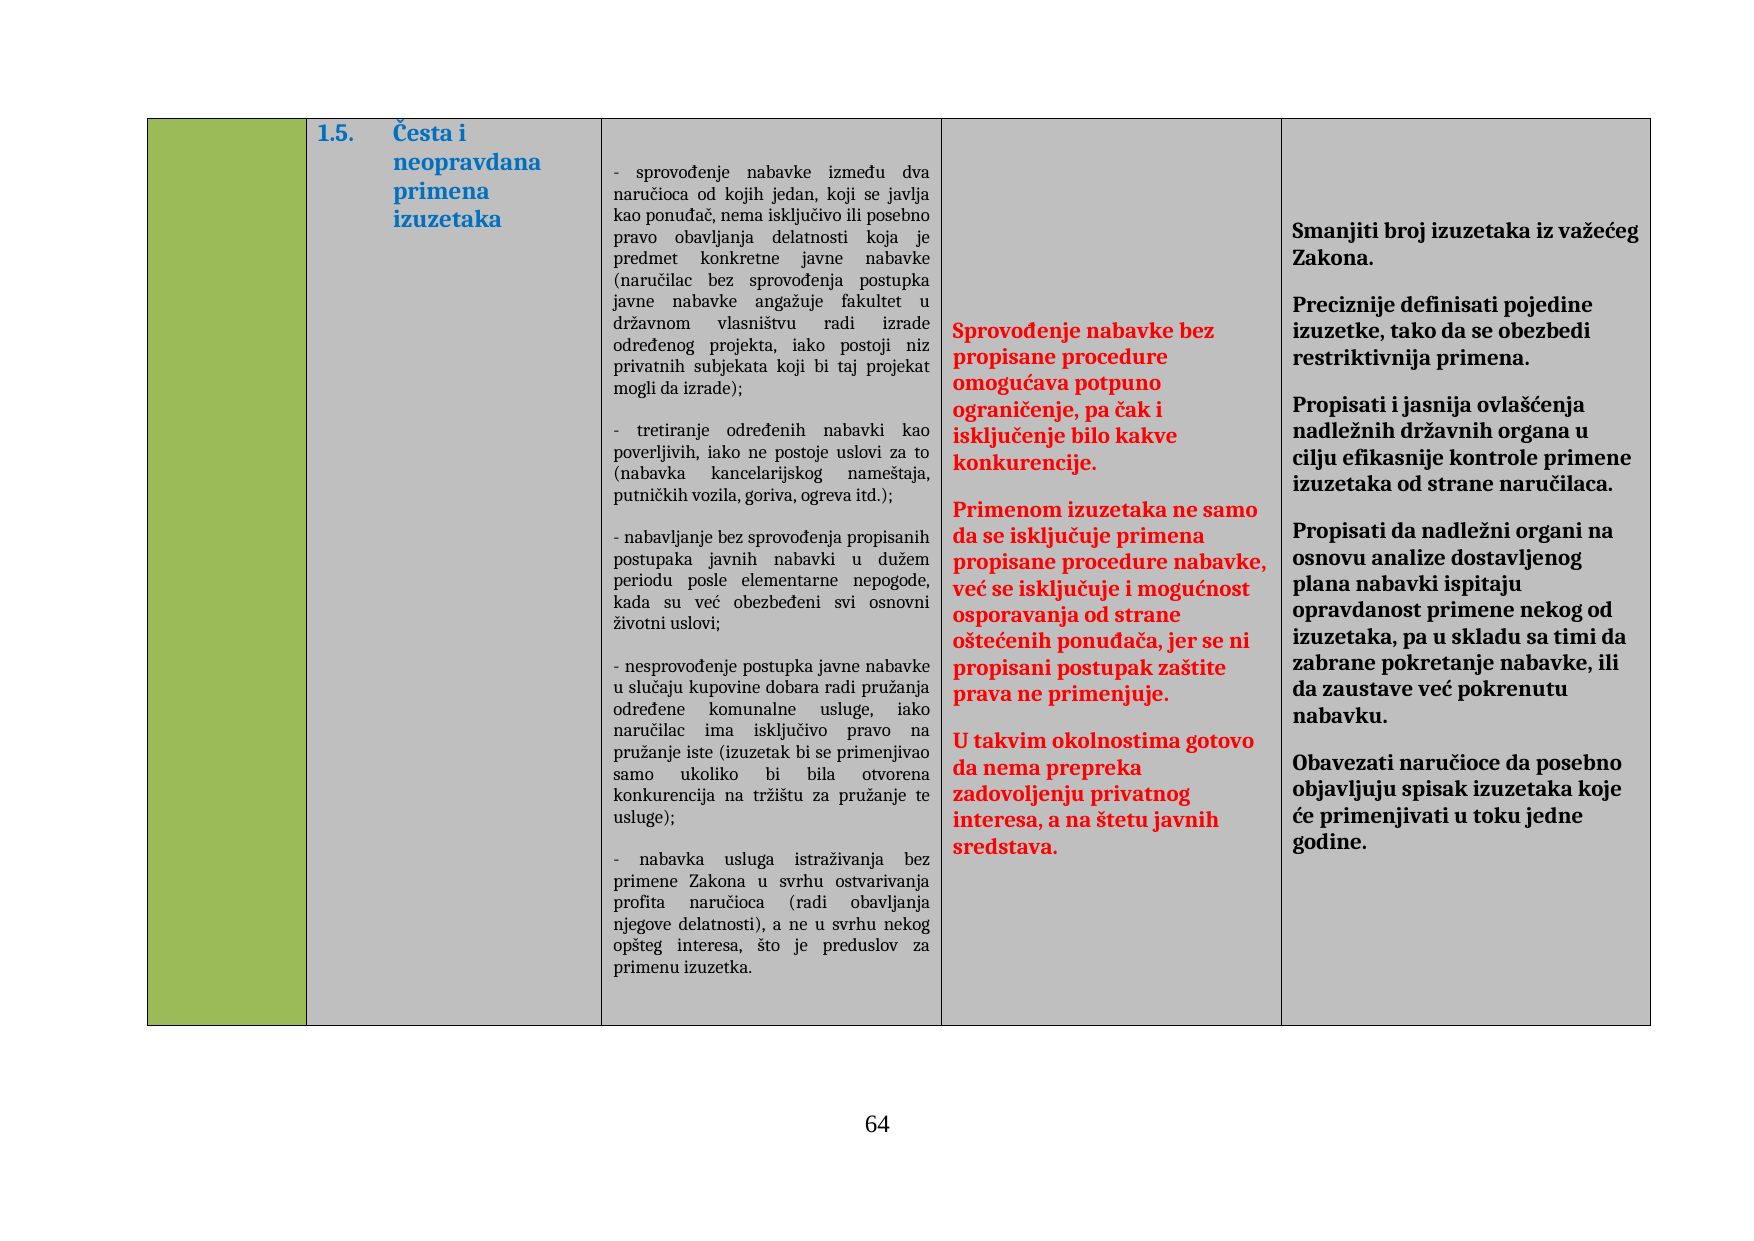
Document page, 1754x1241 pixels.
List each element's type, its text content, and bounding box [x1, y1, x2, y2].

table_cell Smanjiti broj izuzetaka iz važećeg Zakona. Preciznije definisati pojedine izuzetke, tako da se obezbedi restriktivnija primena. Propisati i jasnija ovlašćenja nadležnih državnih organa u cilju efikasnije kontrole primene izuzetaka od strane naručilaca. Propisati da nadležni organi na osnovu analize dostavljenog plana nabavki ispitaju opravdanost primene nekog od izuzetaka, pa u skladu sa timi da zabrane pokretanje nabavke, ili da zaustave već pokrenutu nabavku. Obavezati naručioce da posebno objavljuju spisak izuzetaka koje će primenjivati u toku jedne godine. [1282, 119, 1650, 1025]
table_cell Sprovođenje nabavke bez propisane procedure omogućava potpuno ograničenje, pa čak i isključenje bilo kakve konkurencije. Primenom izuzetaka ne samo da se isključuje primena propisane procedure nabavke, već se isključuje i mogućnost osporavanja od strane oštećenih ponuđača, jer se ni propisani postupak zaštite prava ne primenjuje. U takvim okolnostima gotovo da nema prepreka zadovoljenju privatnog interesa, a na štetu javnih sredstava. [942, 119, 1281, 1025]
table_cell Česta i neopravdana primena izuzetaka [307, 119, 601, 1025]
table_cell - sprovođenje nabavke između dva naručioca od kojih jedan, koji se javlja kao ponuđač, nema isključivo ili posebno pravo obavljanja delatnosti koja je predmet konkretne javne nabavke (naručilac bez sprovođenja postupka javne nabavke angažuje fakultet u državnom vlasništvu radi izrade određenog projekta, iako postoji niz privatnih subjekata koji bi taj projekat mogli da izrade); - tretiranje određenih nabavki kao poverljivih, iako ne postoje uslovi za to (nabavka kancelarijskog nameštaja, putničkih vozila, goriva, ogreva itd.); - nabavljanje bez sprovođenja propisanih postupaka javnih nabavki u dužem periodu posle elementarne nepogode, kada su već obezbeđeni svi osnovni životni uslovi; - nesprovođenje postupka javne nabavke u slučaju kupovine dobara radi pružanja određene komunalne usluge, iako naručilac ima isključivo pravo na pružanje iste (izuzetak bi se primenjivao samo ukoliko bi bila otvorena konkurencija na tržištu za pružanje te usluge); - nabavka usluga istraživanja bez primene Zakona u svrhu ostvarivanja profita naručioca (radi obavljanja njegove delatnosti), a ne u svrhu nekog opšteg interesa, što je preduslov za primenu izuzetka. [602, 119, 941, 1025]
